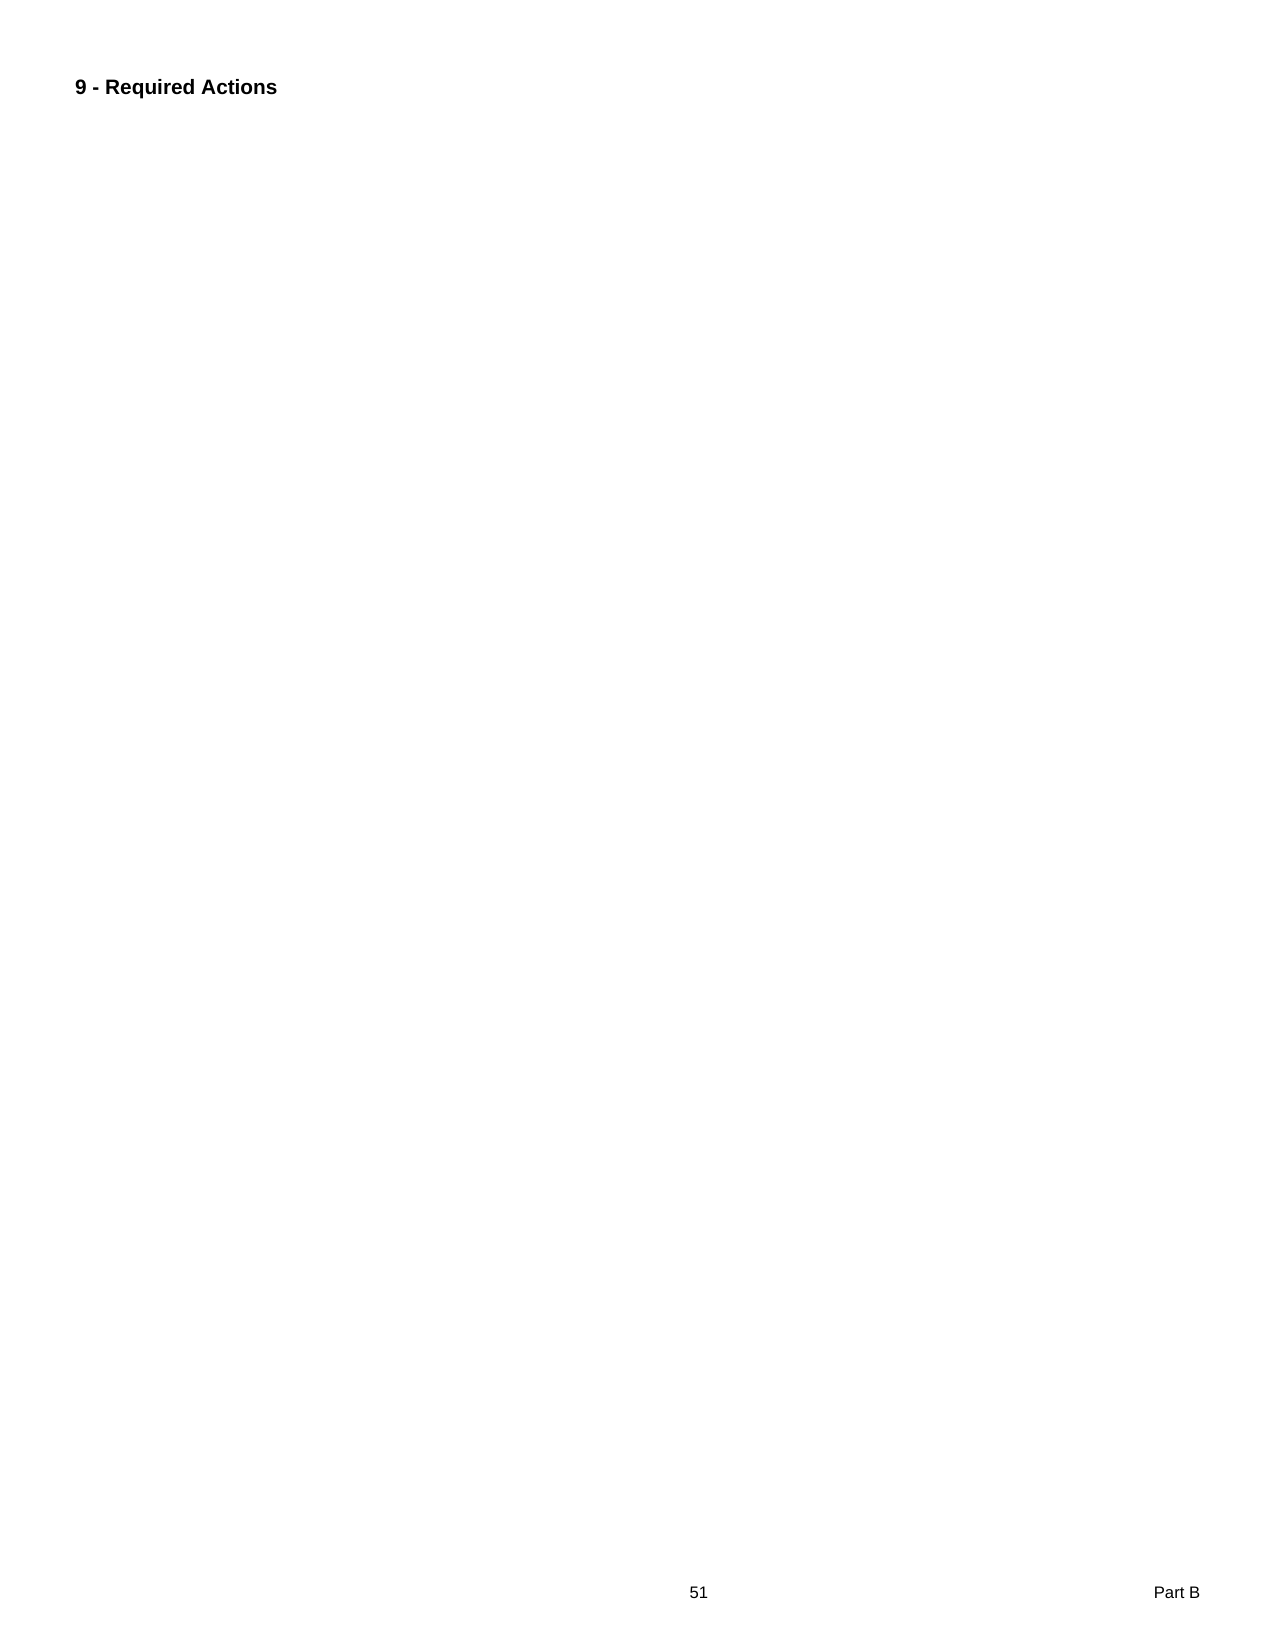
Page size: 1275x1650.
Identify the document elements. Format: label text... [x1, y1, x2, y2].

subtitle 9 - Required Actions [75, 75, 1200, 99]
